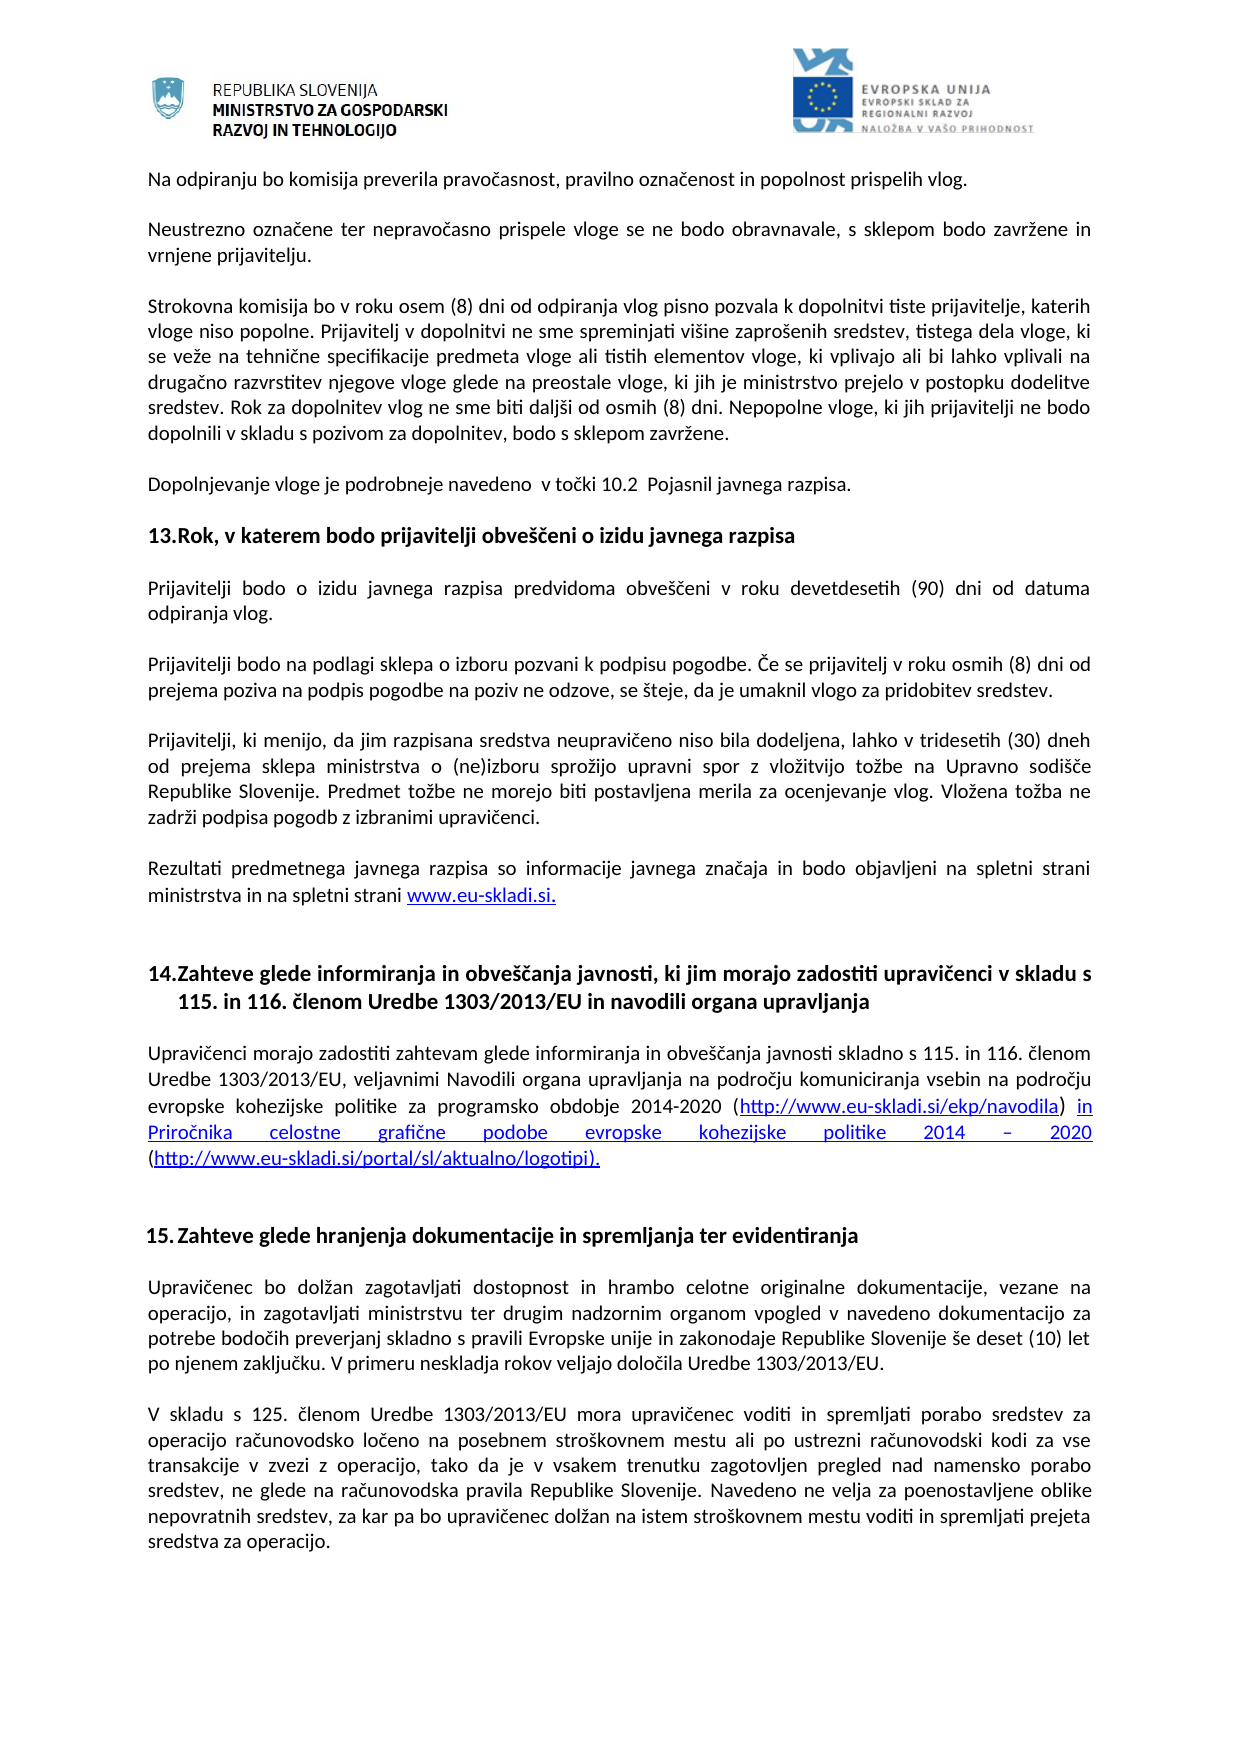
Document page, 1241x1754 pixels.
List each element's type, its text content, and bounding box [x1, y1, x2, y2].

picture [792, 48, 1035, 134]
text Prijavitelji, ki menijo, da jim razpisana sredstva neupravičeno niso bila dodeljena, lahko v tridesetih (30) dneh od prejema sklepa ministrstva o (ne)izboru sprožijo upravni spor z vložitvijo tožbe na Upravno sodišče Republike Slovenije. Predmet tožbe ne morejo biti postavljena merila za ocenjevanje vlog. Vložena tožba ne zadrži podpisa pogodb z izbranimi upravičenci. [148, 728, 1093, 829]
text V skladu s 125. členom Uredbe 1303/2013/EU mora upravičenec voditi in spremljati porabo sredstev za operacijo računovodsko ločeno na posebnem stroškovnem mestu ali po ustrezni računovodski kodi za vse transakcije v zvezi z operacijo, tako da je v vsakem trenutku zagotovljen pregled nad namensko porabo sredstev, ne glede na računovodska pravila Republike Slovenije. Navedeno ne velja za poenostavljene oblike nepovratnih sredstev, za kar pa bo upravičenec dolžan na istem stroškovnem mestu voditi in spremljati prejeta sredstva za operacijo. [148, 1401, 1093, 1554]
text Dopolnjevanje vloge je podrobneje navedeno v točki 10.2 Pojasnil javnega razpisa. [148, 471, 1093, 496]
list Zahteve glede informiranja in obveščanja javnosti, ki jim morajo zadostiti upravičenci v skladu s 115. in 116. členom Uredbe 1303/2013/EU in navodili organa upravljanja [148, 959, 1093, 1015]
picture [147, 73, 470, 142]
text Rezultati predmetnega javnega razpisa so informacije javnega značaja in bodo objavljeni na spletni strani ministrstva in na spletni strani www.eu-skladi.si. [148, 855, 1093, 908]
text Upravičenec bo dolžan zagotavljati dostopnost in hrambo celotne originalne dokumentacije, vezane na operacijo, in zagotavljati ministrstvu ter drugim nadzornim organom vpogled v navedeno dokumentacijo za potrebe bodočih preverjanj skladno s pravili Evropske unije in zakonodaje Republike Slovenije še deset (10) let po njenem zaključku. V primeru neskladja rokov veljajo določila Uredbe 1303/2013/EU. [148, 1274, 1093, 1376]
text Prijavitelji bodo na podlagi sklepa o izboru pozvani k podpisu pogodbe. Če se prijavitelj v roku osmih (8) dni od prejema poziva na podpis pogodbe na poziv ne odzove, se šteje, da je umaknil vlogo za pridobitev sredstev. [148, 651, 1093, 702]
text Upravičenci morajo zadostiti zahtevam glede informiranja in obveščanja javnosti skladno s 115. in 116. členom Uredbe 1303/2013/EU, veljavnimi Navodili organa upravljanja na področju komuniciranja vsebin na področju evropske kohezijske politike za programsko obdobje 2014-2020 (http://www.eu-skladi.si/ekp/navodila) in Priročnika celostne grafične podobe evropske kohezijske politike 2014 – 2020 (http://www.eu-skladi.si/portal/sl/aktualno/logotipi). [148, 1040, 1093, 1141]
text Strokovna komisija bo v roku osem (8) dni od odpiranja vlog pisno pozvala k dopolnitvi tiste prijavitelje, katerih vloge niso popolne. Prijavitelj v dopolnitvi ne sme spreminjati višine zaprošenih sredstev, tistega dela vloge, ki se veže na tehnične specifikacije predmeta vloge ali tistih elementov vloge, ki vplivajo ali bi lahko vplivali na drugačno razvrstitev njegove vloge glede na preostale vloge, ki jih je ministrstvo prejelo v postopku dodelitve sredstev. Rok za dopolnitev vlog ne sme biti daljši od osmih (8) dni. Nepopolne vloge, ki jih prijavitelji ne bodo dopolnili v skladu s pozivom za dopolnitev, bodo s sklepom zavržene. [148, 293, 1093, 445]
text Neustrezno označene ter nepravočasno prispele vloge se ne bodo obravnavale, s sklepom bodo zavržene in vrnjene prijavitelju. [148, 217, 1093, 267]
list Rok, v katerem bodo prijavitelji obveščeni o izidu javnega razpisa [148, 522, 1093, 550]
text Prijavitelji bodo o izidu javnega razpisa predvidoma obveščeni v roku devetdesetih (90) dni od datuma odpiranja vlog. [148, 575, 1093, 626]
list Zahteve glede hranjenja dokumentacije in spremljanja ter evidentiranja [145, 1221, 1093, 1249]
text Na odpiranju bo komisija preverila pravočasnost, pravilno označenost in popolnost prispelih vlog. [148, 166, 1093, 191]
